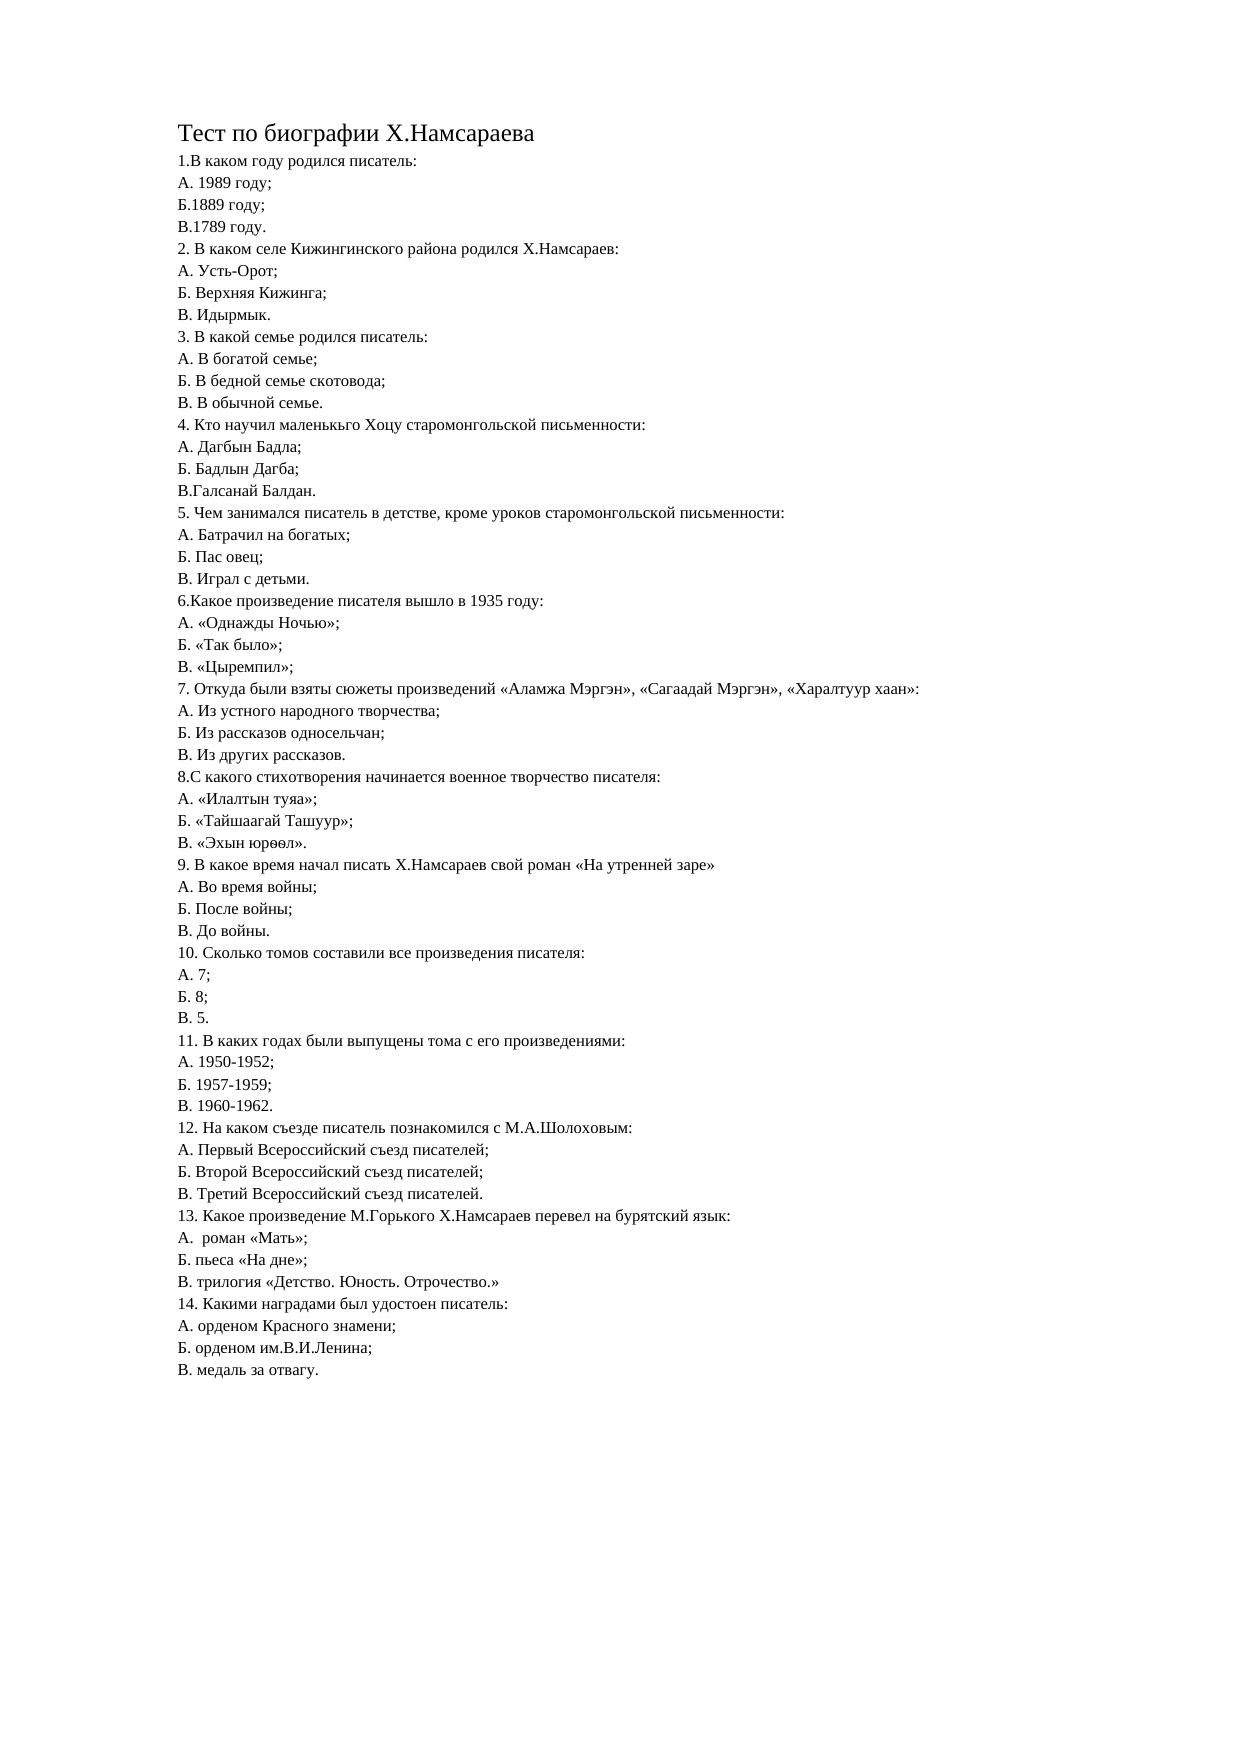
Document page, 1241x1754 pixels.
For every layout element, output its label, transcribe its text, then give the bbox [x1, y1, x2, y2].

text 14. Какими наградами был удостоен писатель: [177, 1294, 1152, 1313]
text Б. Второй Всероссийский съезд писателей; [177, 1162, 1152, 1181]
text 11. В каких годах были выпущены тома с его произведениями: [177, 1030, 1152, 1049]
text А. Дагбын Бадла; [177, 437, 1152, 456]
text А. роман «Мать»; [177, 1228, 1152, 1247]
text 1.В каком году родился писатель: [177, 151, 1152, 170]
text В. До войны. [177, 920, 1152, 939]
text В. Третий Всероссийский съезд писателей. [177, 1184, 1152, 1203]
text 13. Какое произведение М.Горького Х.Намсараев перевел на бурятский язык: [177, 1206, 1152, 1225]
text В. Идырмык. [177, 305, 1152, 324]
text 8.С какого стихотворения начинается военное творчество писателя: [177, 767, 1152, 786]
text Б. пьеса «На дне»; [177, 1250, 1152, 1269]
text А. «Однажды Ночью»; [177, 613, 1152, 632]
text В. медаль за отвагу. [177, 1360, 1152, 1379]
text 12. На каком съезде писатель познакомился с М.А.Шолоховым: [177, 1118, 1152, 1137]
text Б. «Так было»; [177, 635, 1152, 654]
text Б. 1957-1959; [177, 1074, 1152, 1093]
text В. трилогия «Детство. Юность. Отрочество.» [177, 1272, 1152, 1291]
text В. 5. [177, 1008, 1152, 1027]
text Тест по биографии Х.Намсараева [177, 118, 1152, 147]
text В. В обычной семье. [177, 393, 1152, 412]
text А. 1950-1952; [177, 1052, 1152, 1071]
text В. Из других рассказов. [177, 744, 1152, 764]
text В.Галсанай Балдан. [177, 481, 1152, 500]
text 6.Какое произведение писателя вышло в 1935 году: [177, 591, 1152, 610]
text Б.1889 году; [177, 195, 1152, 214]
text А. Батрачил на богатых; [177, 525, 1152, 544]
text В. 1960-1962. [177, 1096, 1152, 1115]
text А. Из устного народного творчества; [177, 701, 1152, 720]
text А. Во время войны; [177, 876, 1152, 896]
text В. «Цыремпил»; [177, 657, 1152, 676]
text В. «Эхын юрѳѳл». [177, 832, 1152, 852]
text Б. Верхняя Кижинга; [177, 283, 1152, 302]
text Б. Пас овец; [177, 547, 1152, 566]
text А. 1989 году; [177, 173, 1152, 192]
text А. орденом Красного знамени; [177, 1316, 1152, 1335]
text Б. орденом им.В.И.Ленина; [177, 1338, 1152, 1357]
text Б. Бадлын Дагба; [177, 459, 1152, 478]
text 4. Кто научил маленькьго Хоцу старомонгольской письменности: [177, 415, 1152, 434]
text Б. В бедной семье скотовода; [177, 371, 1152, 390]
text А. 7; [177, 964, 1152, 983]
text А. В богатой семье; [177, 349, 1152, 368]
text Б. После войны; [177, 898, 1152, 918]
text 9. В какое время начал писать Х.Намсараев свой роман «На утренней заре» [177, 854, 1152, 874]
text А. Усть-Орот; [177, 261, 1152, 280]
text 3. В какой семье родился писатель: [177, 327, 1152, 346]
text 10. Сколько томов составили все произведения писателя: [177, 942, 1152, 962]
text В. Играл с детьми. [177, 569, 1152, 588]
text Б. «Тайшаагай Ташуур»; [177, 811, 1152, 830]
text А. «Илалтын туяа»; [177, 788, 1152, 808]
text А. Первый Всероссийский съезд писателей; [177, 1140, 1152, 1159]
text 7. Откуда были взяты сюжеты произведений «Аламжа Мэргэн», «Сагаадай Мэргэн», «Харалтуур хаан»: [177, 679, 1152, 698]
text Б. 8; [177, 986, 1152, 1006]
text Б. Из рассказов односельчан; [177, 723, 1152, 742]
text 5. Чем занимался писатель в детстве, кроме уроков старомонгольской письменности: [177, 503, 1152, 522]
text 2. В каком селе Кижингинского района родился Х.Намсараев: [177, 239, 1152, 258]
text В.1789 году. [177, 217, 1152, 236]
